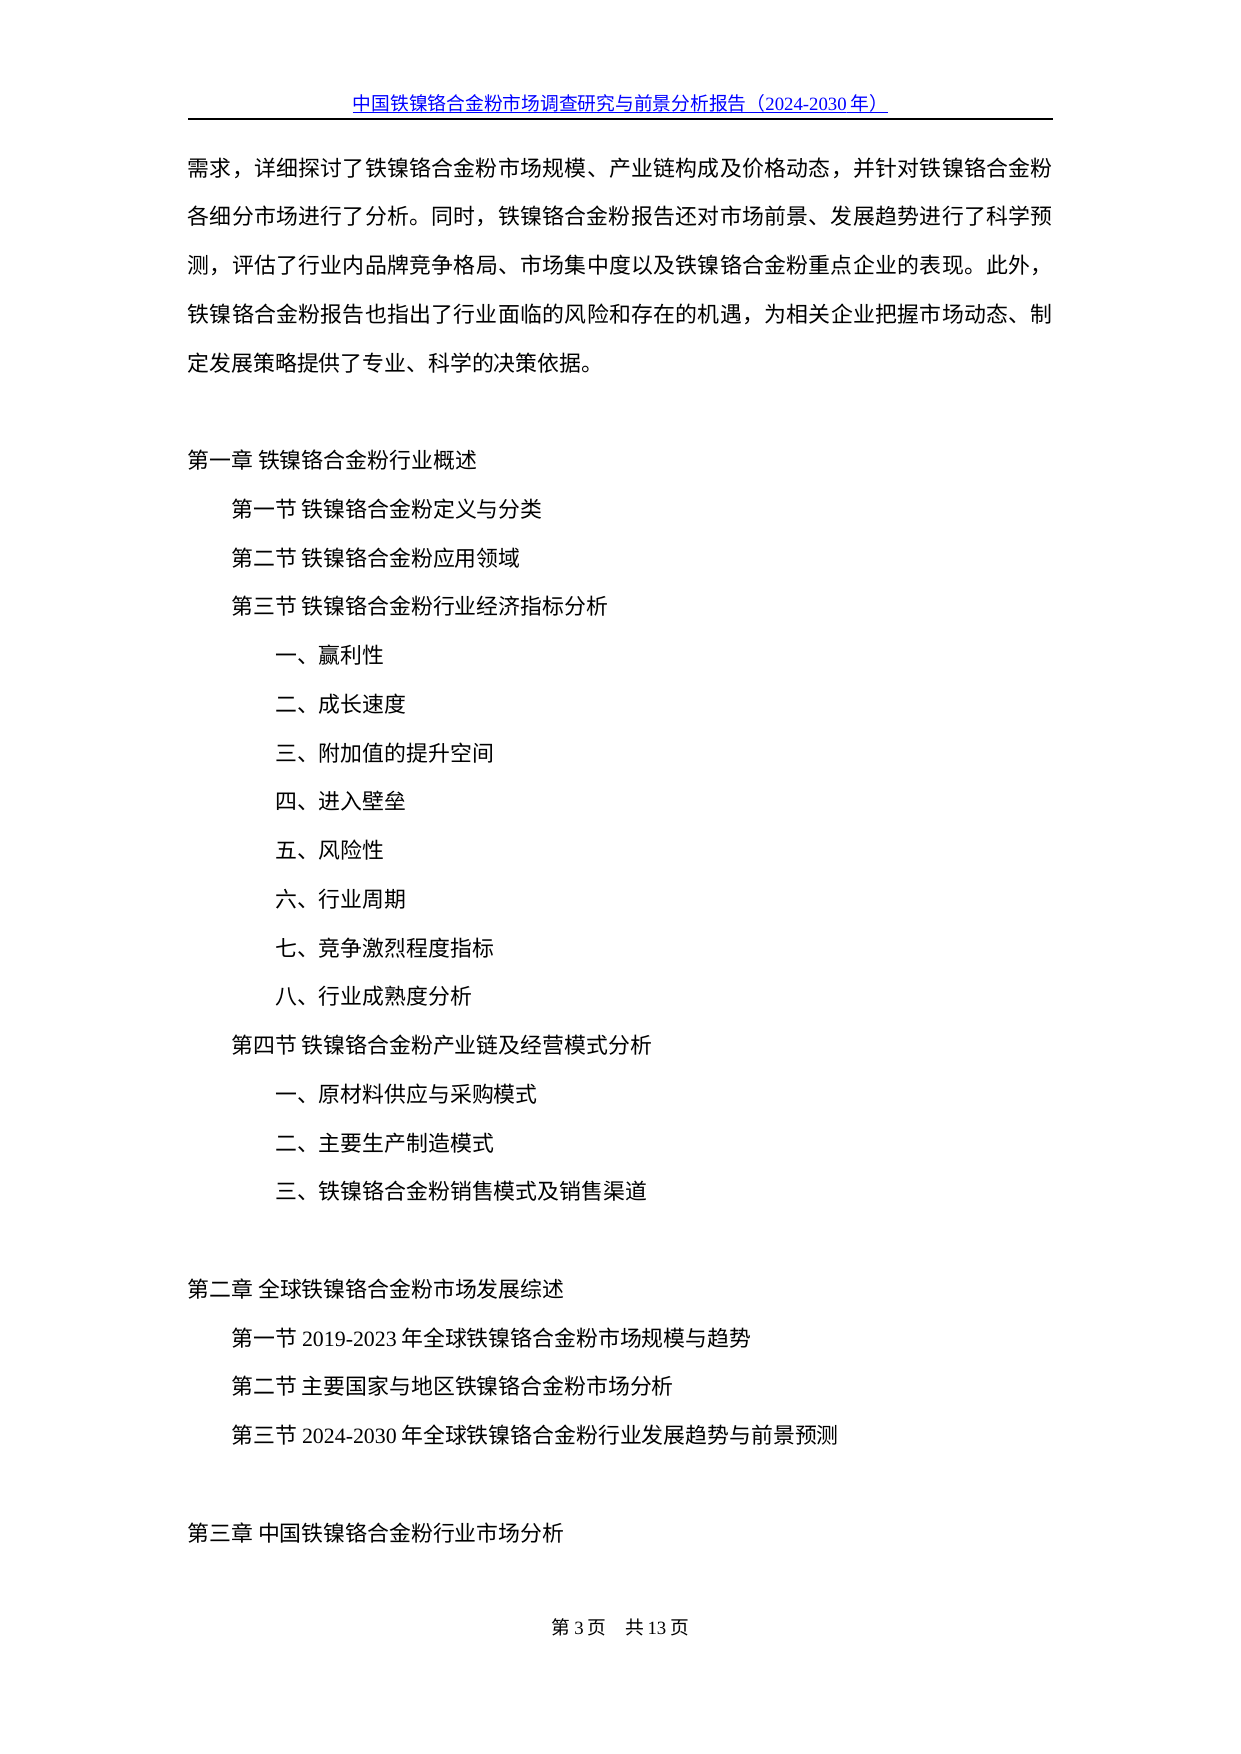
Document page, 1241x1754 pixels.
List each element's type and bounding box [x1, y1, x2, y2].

text [187, 150, 1053, 1548]
